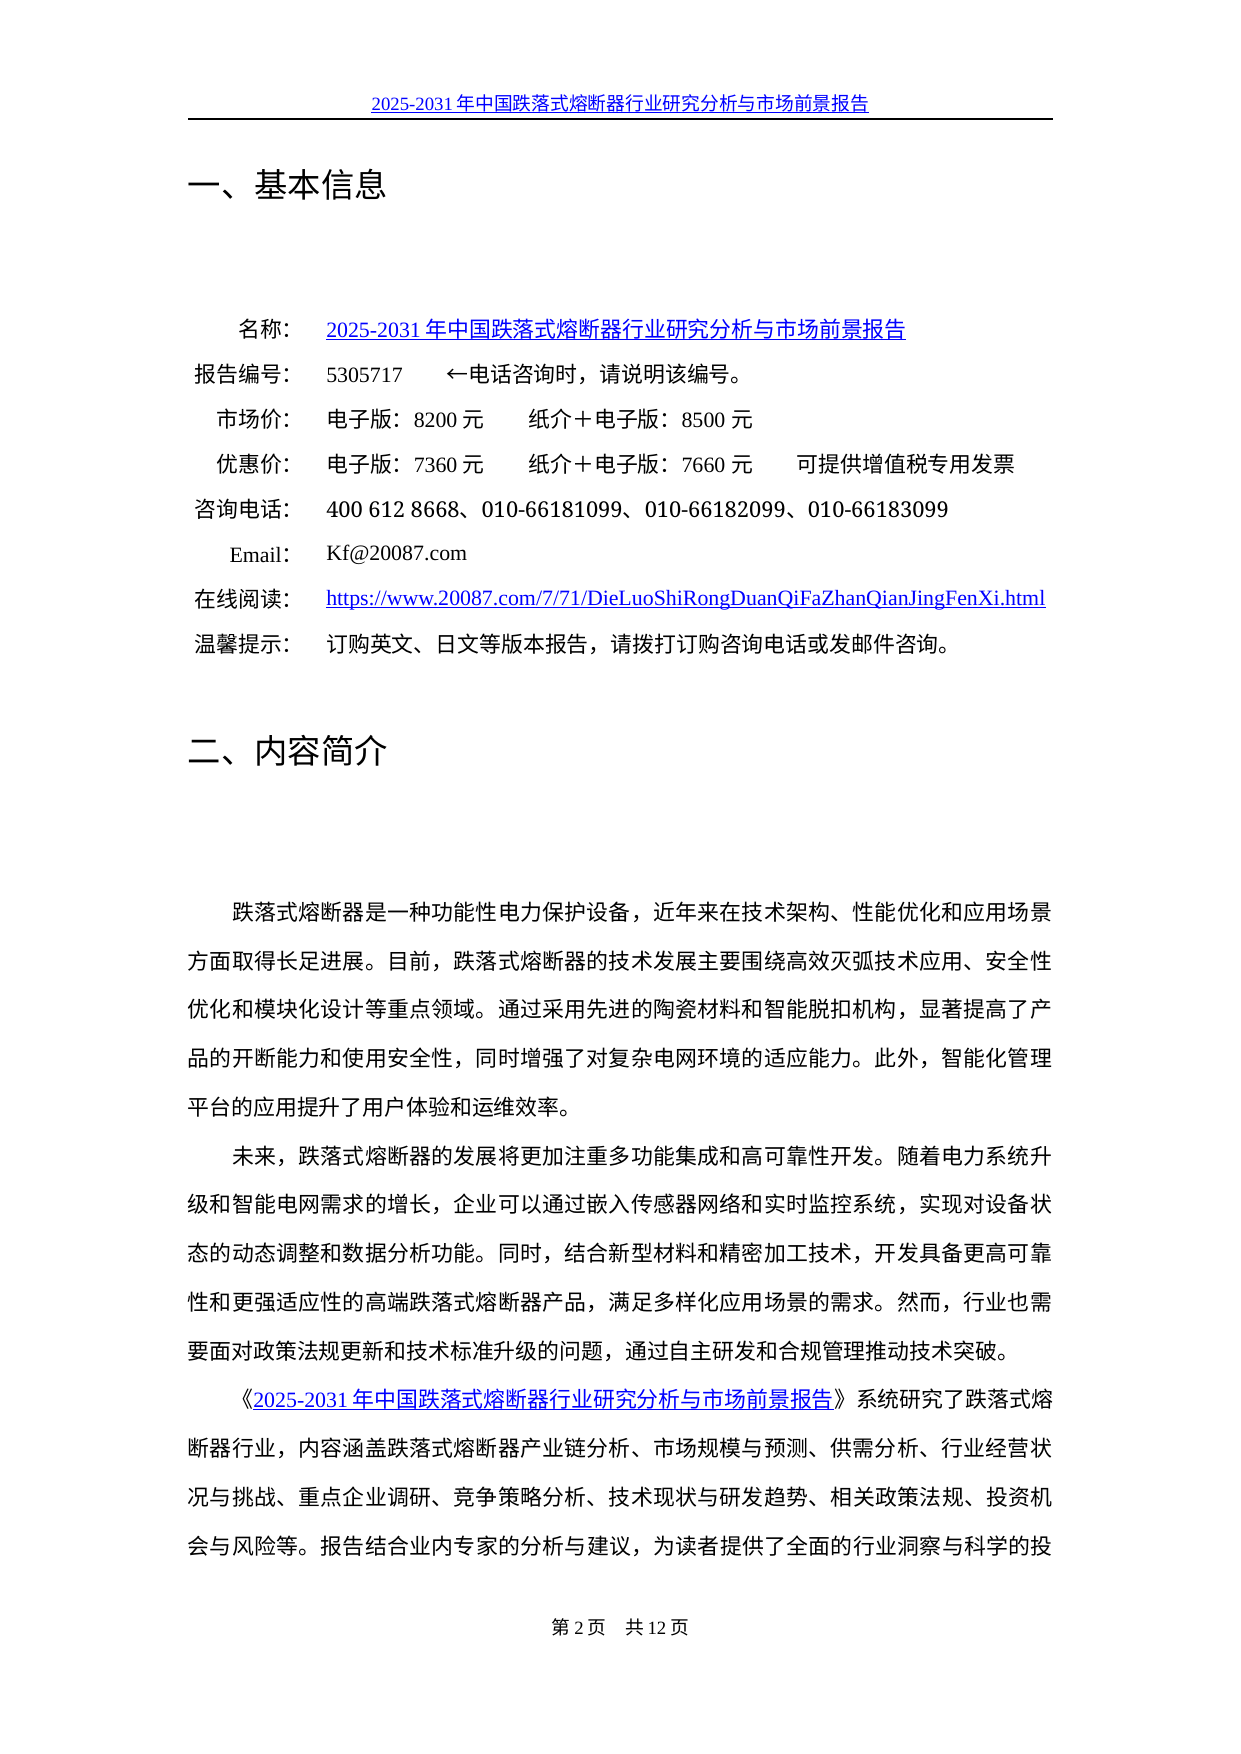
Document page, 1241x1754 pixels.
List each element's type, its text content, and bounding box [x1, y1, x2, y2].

table_cell 电子版：8200 元 纸介＋电子版：8500 元 [315, 402, 1073, 447]
title 一、基本信息 [187, 150, 1053, 215]
table_cell 报告编号： [167, 357, 315, 402]
table_cell Kf@20087.com [315, 537, 1073, 582]
table_cell Email： [167, 537, 315, 582]
table_cell 订购英文、日文等版本报告，请拨打订购咨询电话或发邮件咨询。 [315, 627, 1073, 672]
table_cell 温馨提示： [167, 627, 315, 672]
table_cell 400 612 8668、010-66181099、010-66182099、010-66183099 [315, 492, 1073, 537]
table_cell 优惠价： [167, 447, 315, 492]
table_cell [315, 582, 1073, 627]
table_cell 5305717 ←电话咨询时，请说明该编号。 [315, 357, 1073, 402]
table_cell 在线阅读： [167, 582, 315, 627]
table_cell 电子版：7360 元 纸介＋电子版：7660 元 可提供增值税专用发票 [315, 447, 1073, 492]
table_cell 咨询电话： [167, 492, 315, 537]
table_cell 市场价： [167, 402, 315, 447]
title 二、内容简介 [187, 717, 1053, 782]
table_header 2025-2031年中国跌落式熔断器行业研究分析与市场前景报告 [315, 312, 1073, 357]
table_header 名称： [167, 312, 315, 357]
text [187, 894, 1053, 1561]
